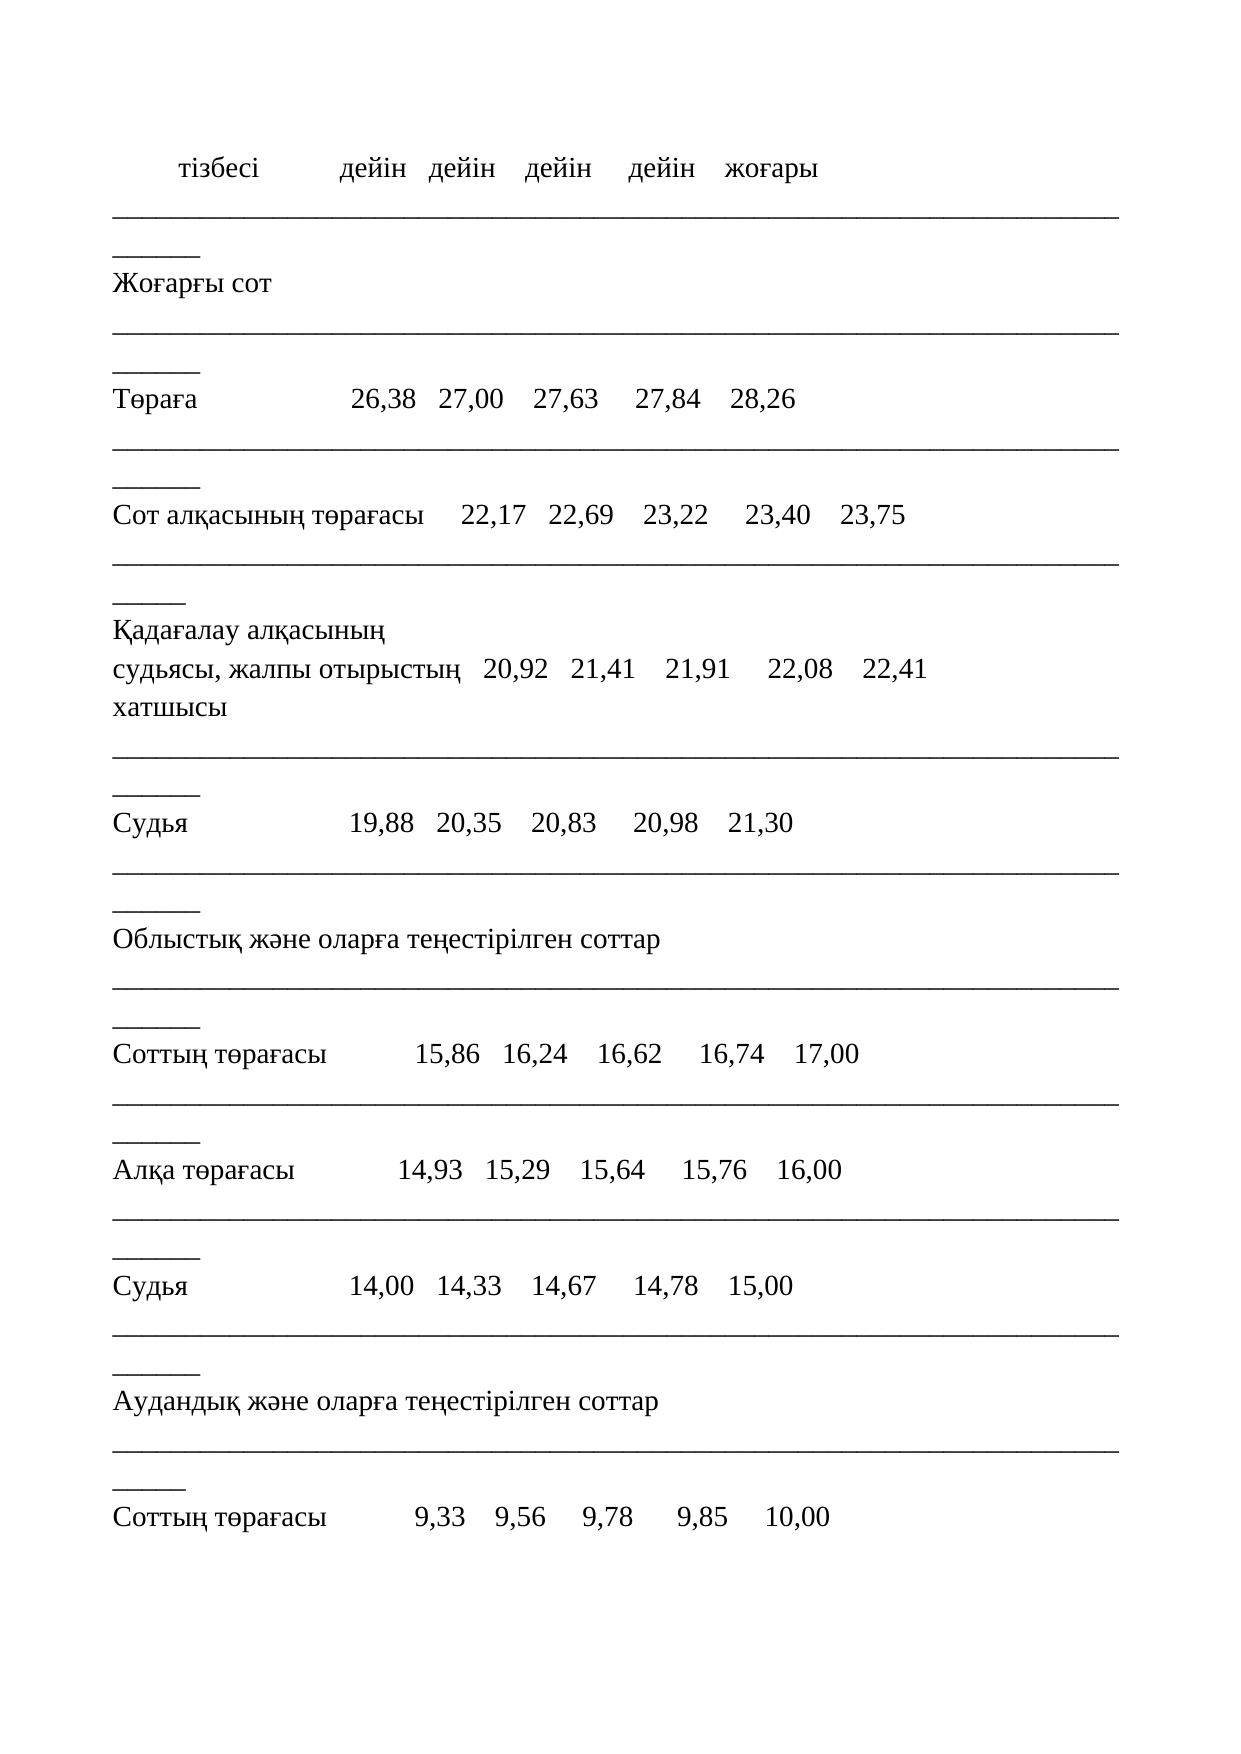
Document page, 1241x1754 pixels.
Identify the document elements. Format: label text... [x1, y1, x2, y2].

text ___________________________________________________________________________ [112, 1191, 1128, 1263]
text Судья 19,88 20,35 20,83 20,98 21,30 [112, 805, 1128, 839]
text Сот алқасының төрағасы 22,17 22,69 23,22 23,40 23,75 [112, 497, 1128, 530]
text ___________________________________________________________________________ [112, 188, 1128, 261]
text хатшысы [112, 689, 1128, 723]
text Қадағалау алқасының [112, 612, 1128, 646]
text __________________________________________________________________________ [112, 1422, 1128, 1494]
text Соттың төрағасы 9,33 9,56 9,78 9,85 10,00 [112, 1499, 1128, 1532]
text ___________________________________________________________________________ [112, 420, 1128, 492]
text Судья 14,00 14,33 14,67 14,78 15,00 [112, 1268, 1128, 1301]
text ___________________________________________________________________________ [112, 844, 1128, 916]
text ___________________________________________________________________________ [112, 1075, 1128, 1147]
text Алқа төрағасы 14,93 15,29 15,64 15,76 16,00 [112, 1152, 1128, 1186]
text Аудандық және оларға теңестірілген соттар [112, 1383, 1128, 1417]
text ___________________________________________________________________________ [112, 728, 1128, 800]
text судьясы, жалпы отырыстың 20,92 21,41 21,91 22,08 22,41 [112, 651, 1128, 684]
text ___________________________________________________________________________ [112, 304, 1128, 376]
text ___________________________________________________________________________ [112, 1306, 1128, 1378]
text Төраға 26,38 27,00 27,63 27,84 28,26 [112, 381, 1128, 415]
text ___________________________________________________________________________ [112, 959, 1128, 1031]
text Жоғарғы сот [112, 266, 1128, 299]
text тізбесі дейін дейін дейін дейін жоғары [112, 150, 1128, 183]
text Соттың төрағасы 15,86 16,24 16,62 16,74 17,00 [112, 1036, 1128, 1070]
text __________________________________________________________________________ [112, 535, 1128, 607]
text Облыстық және оларға теңестірілген соттар [112, 921, 1128, 954]
